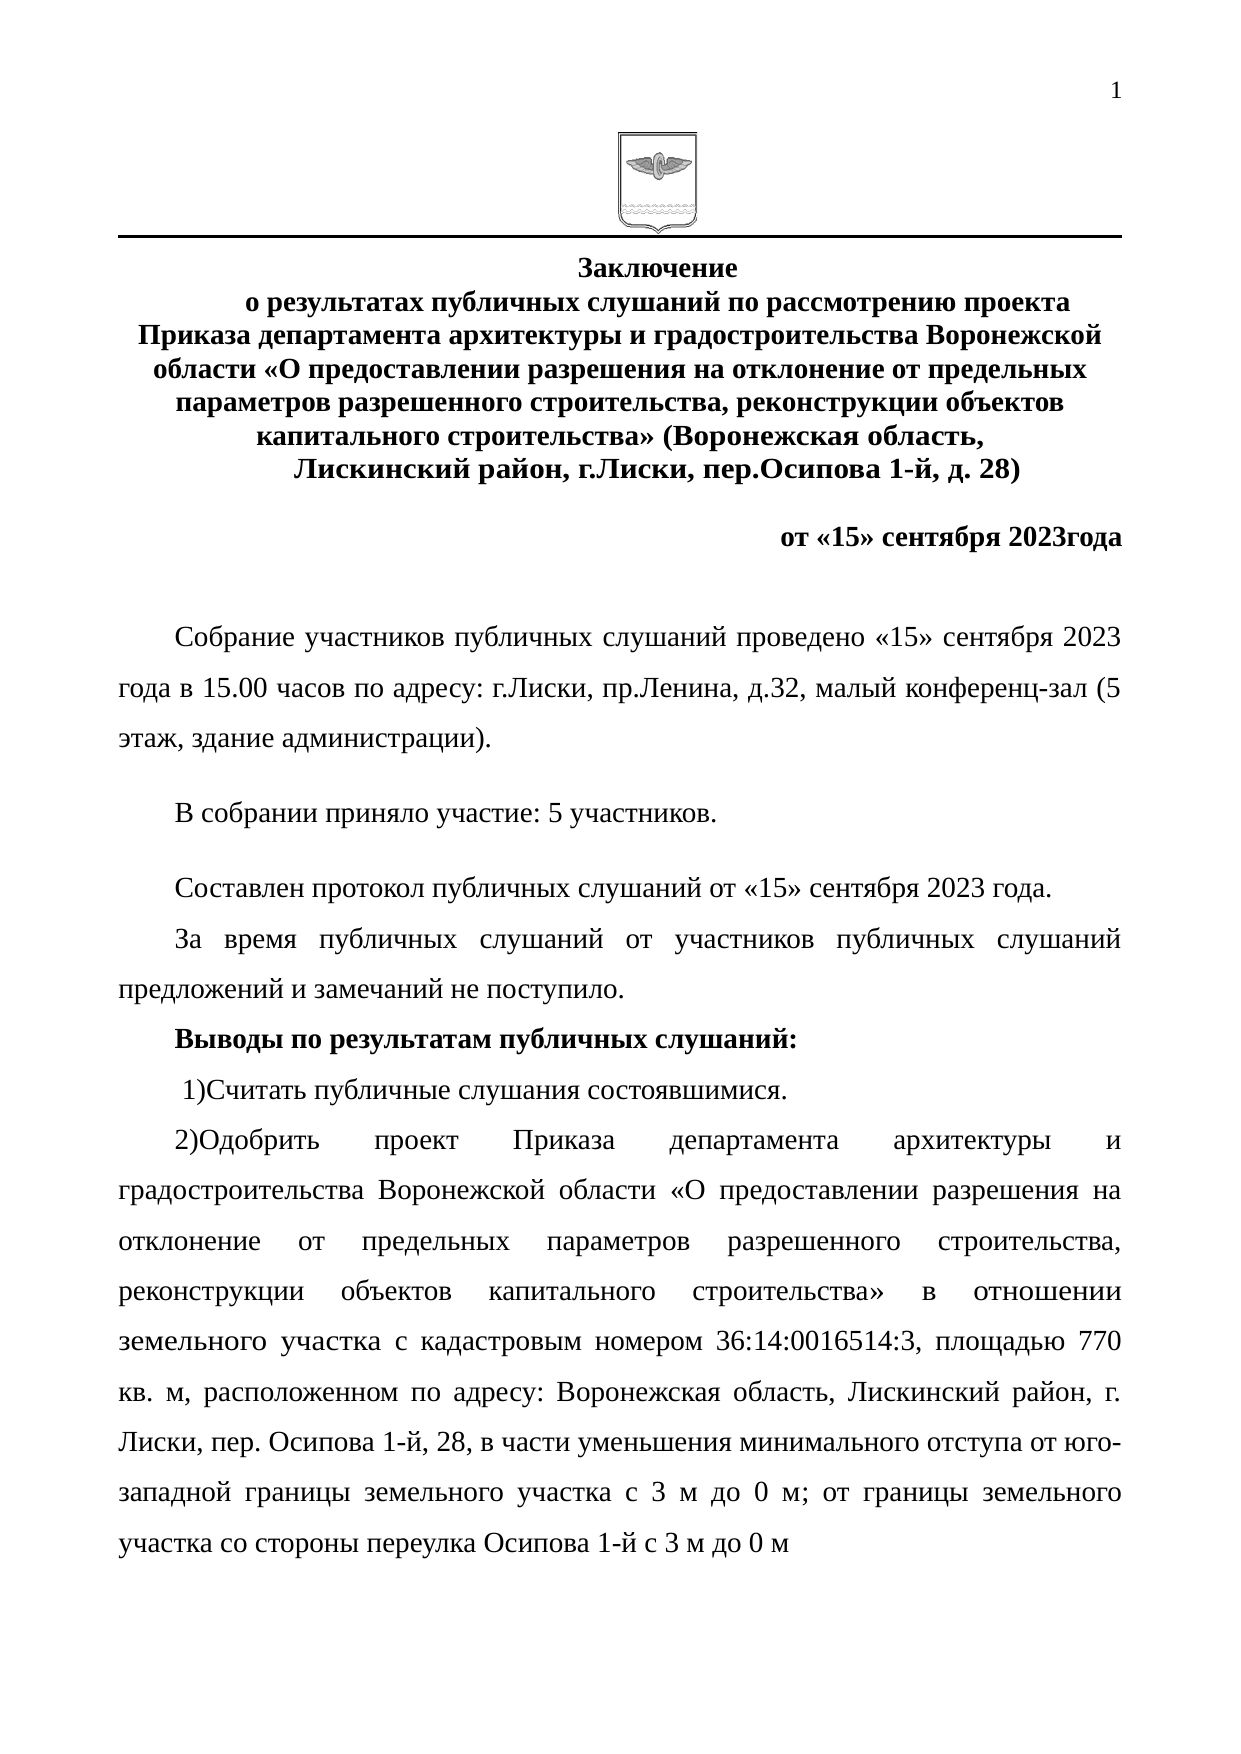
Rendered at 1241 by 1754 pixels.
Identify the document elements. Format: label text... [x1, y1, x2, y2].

text 1)Считать публичные слушания состоявшимися. [118, 1072, 1122, 1105]
text Лискинский район, г.Лиски, пер.Осипова 1-й, д. 28) [118, 452, 1122, 485]
text от «15» сентября 2023года [118, 519, 1122, 552]
text Составлен протокол публичных слушаний от «15» сентября 2023 года. [118, 871, 1122, 904]
text 2)Одобрить проект Приказа департамента архитектуры и градостроительства Воронежской области «О предоставлении разрешения на отклонение от предельных параметров разрешенного строительства, реконструкции объектов капитального строительства» в отношении земельного участка с кадастровым номером 36:14:0016514:3, площадью 770 кв. м, расположенном по адресу: Воронежская область, Лискинский район, г. Лиски, пер. Осипова 1-й, 28, в части уменьшения минимального отступа от юго-западной границы земельного участка с 3 м до 0 м; от границы земельного участка со стороны переулка Осипова 1-й с 3 м до 0 м [118, 1122, 1122, 1558]
text Заключение [118, 250, 1122, 284]
text За время публичных слушаний от участников публичных слушаний предложений и замечаний не поступило. [118, 921, 1122, 1005]
text В собрании приняло участие: 5 участников. [118, 795, 1122, 829]
text о результатах публичных слушаний по рассмотрению проекта Приказа департамента архитектуры и градостроительства Воронежской области «О предоставлении разрешения на отклонение от предельных параметров разрешенного строительства, реконструкции объектов капитального строительства» (Воронежская область, [118, 284, 1122, 452]
text Выводы по результатам публичных слушаний: [118, 1022, 1122, 1055]
text Собрание участников публичных слушаний проведено «15» сентября 2023 года в 15.00 часов по адресу: г.Лиски, пр.Ленина, д.32, малый конференц-зал (5 этаж, здание администрации). [118, 619, 1122, 753]
